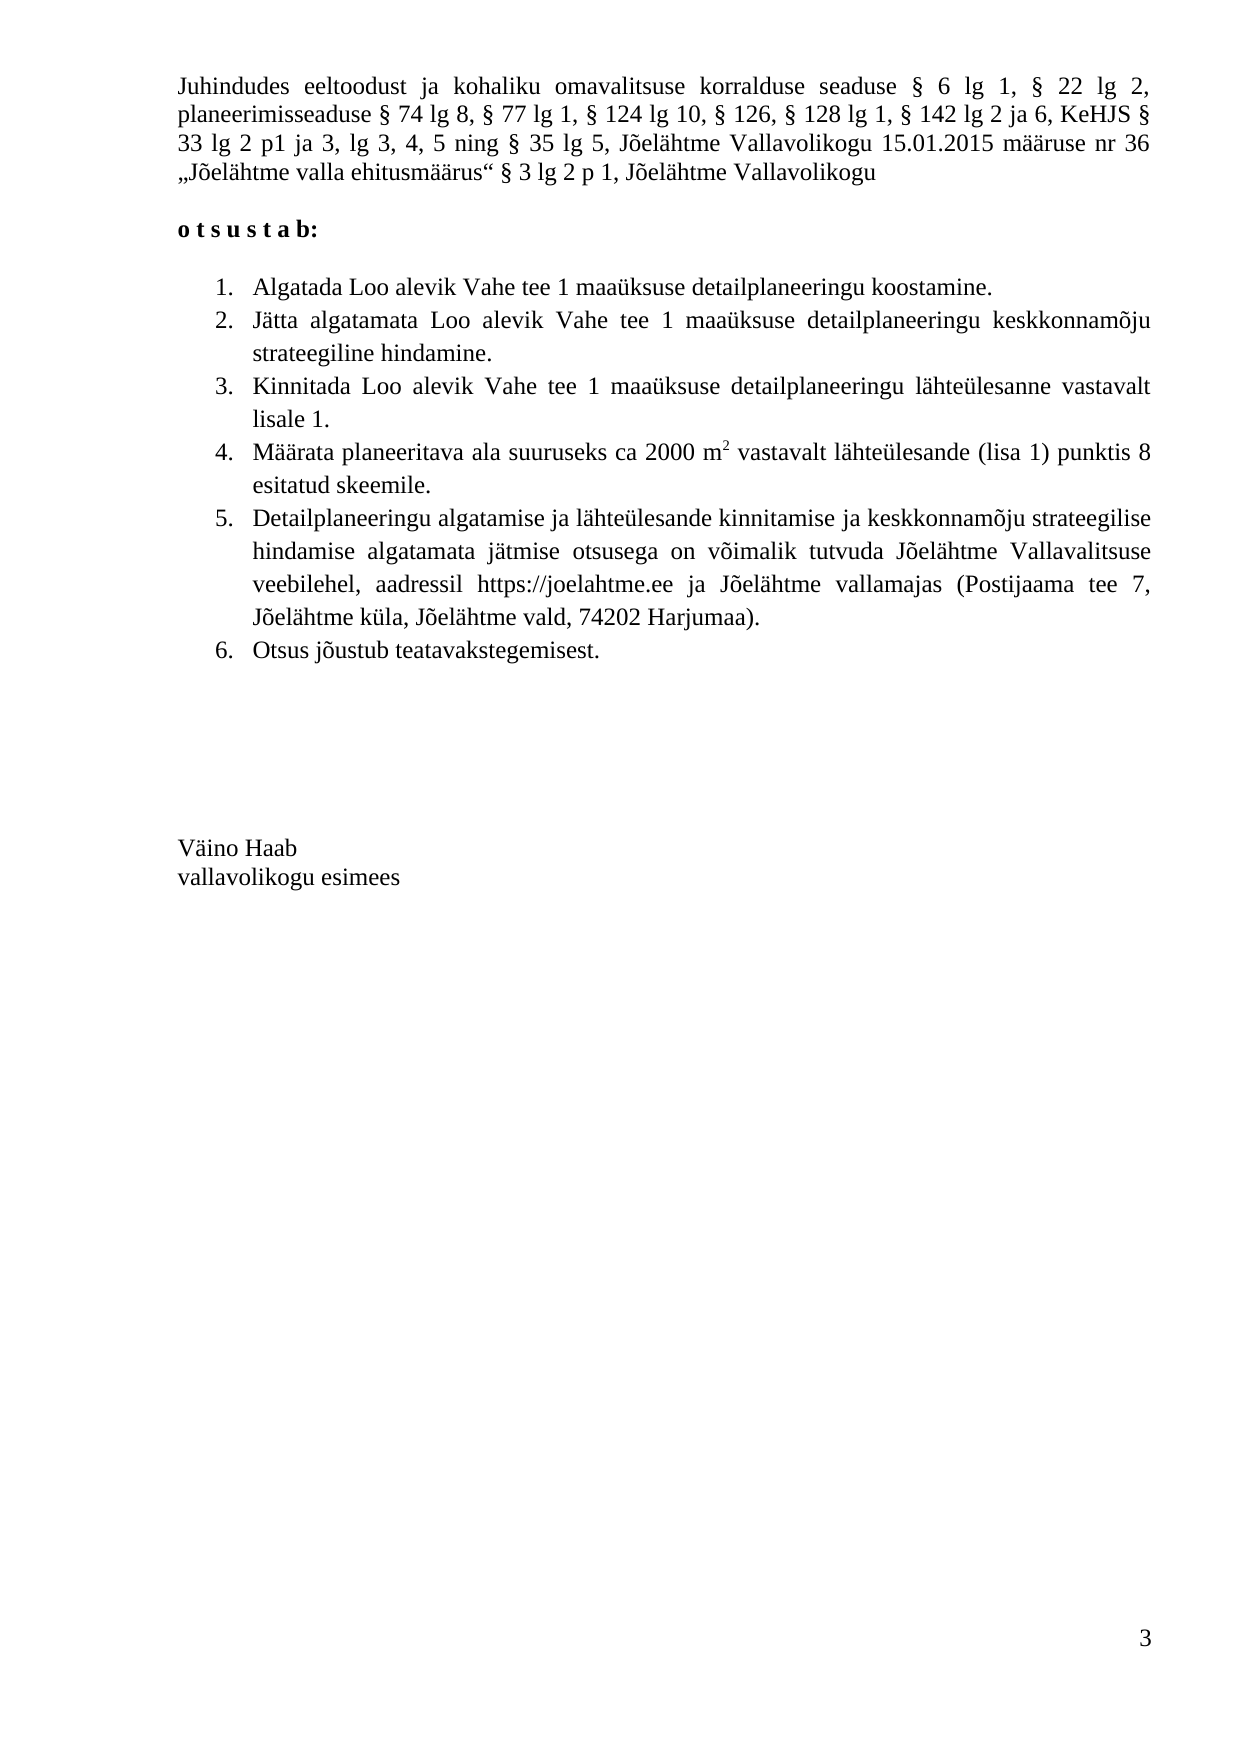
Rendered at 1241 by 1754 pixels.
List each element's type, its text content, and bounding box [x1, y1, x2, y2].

list Detailplaneeringu algatamise ja lähteülesande kinnitamise ja keskkonnamõju strateegilise hindamise algatamata jätmise otsusega on võimalik tutvuda Jõelähtme Vallavalitsuse veebilehel, aadressil https://joelahtme.ee ja Jõelähtme vallamajas (Postijaama tee 7, Jõelähtme küla, Jõelähtme vald, 74202 Harjumaa). [215, 503, 1152, 631]
text Väino Haab [177, 833, 1152, 862]
text vallavolikogu esimees [177, 862, 1152, 890]
text o t s u s t a b: [177, 214, 1152, 243]
list Algatada Loo alevik Vahe tee 1 maaüksuse detailplaneeringu koostamine. [215, 272, 1152, 301]
list Määrata planeeritava ala suuruseks ca 2000 m2 vastavalt lähteülesande (lisa 1) punktis 8 esitatud skeemile. [215, 437, 1152, 499]
list Otsus jõustub teatavakstegemisest. [215, 635, 1152, 664]
list Jätta algatamata Loo alevik Vahe tee 1 maaüksuse detailplaneeringu keskkonnamõju strateegiline hindamine. [215, 305, 1152, 367]
text Juhindudes eeltoodust ja kohaliku omavalitsuse korralduse seaduse § 6 lg 1, § 22 lg 2, planeerimisseaduse § 74 lg 8, § 77 lg 1, § 124 lg 10, § 126, § 128 lg 1, § 142 lg 2 ja 6, KeHJS § 33 lg 2 p1 ja 3, lg 3, 4, 5 ning § 35 lg 5, Jõelähtme Vallavolikogu 15.01.2015 määruse nr 36 „Jõelähtme valla ehitusmäärus“ § 3 lg 2 p 1, Jõelähtme Vallavolikogu [177, 71, 1152, 186]
list Kinnitada Loo alevik Vahe tee 1 maaüksuse detailplaneeringu lähteülesanne vastavalt lisale 1. [215, 371, 1152, 433]
